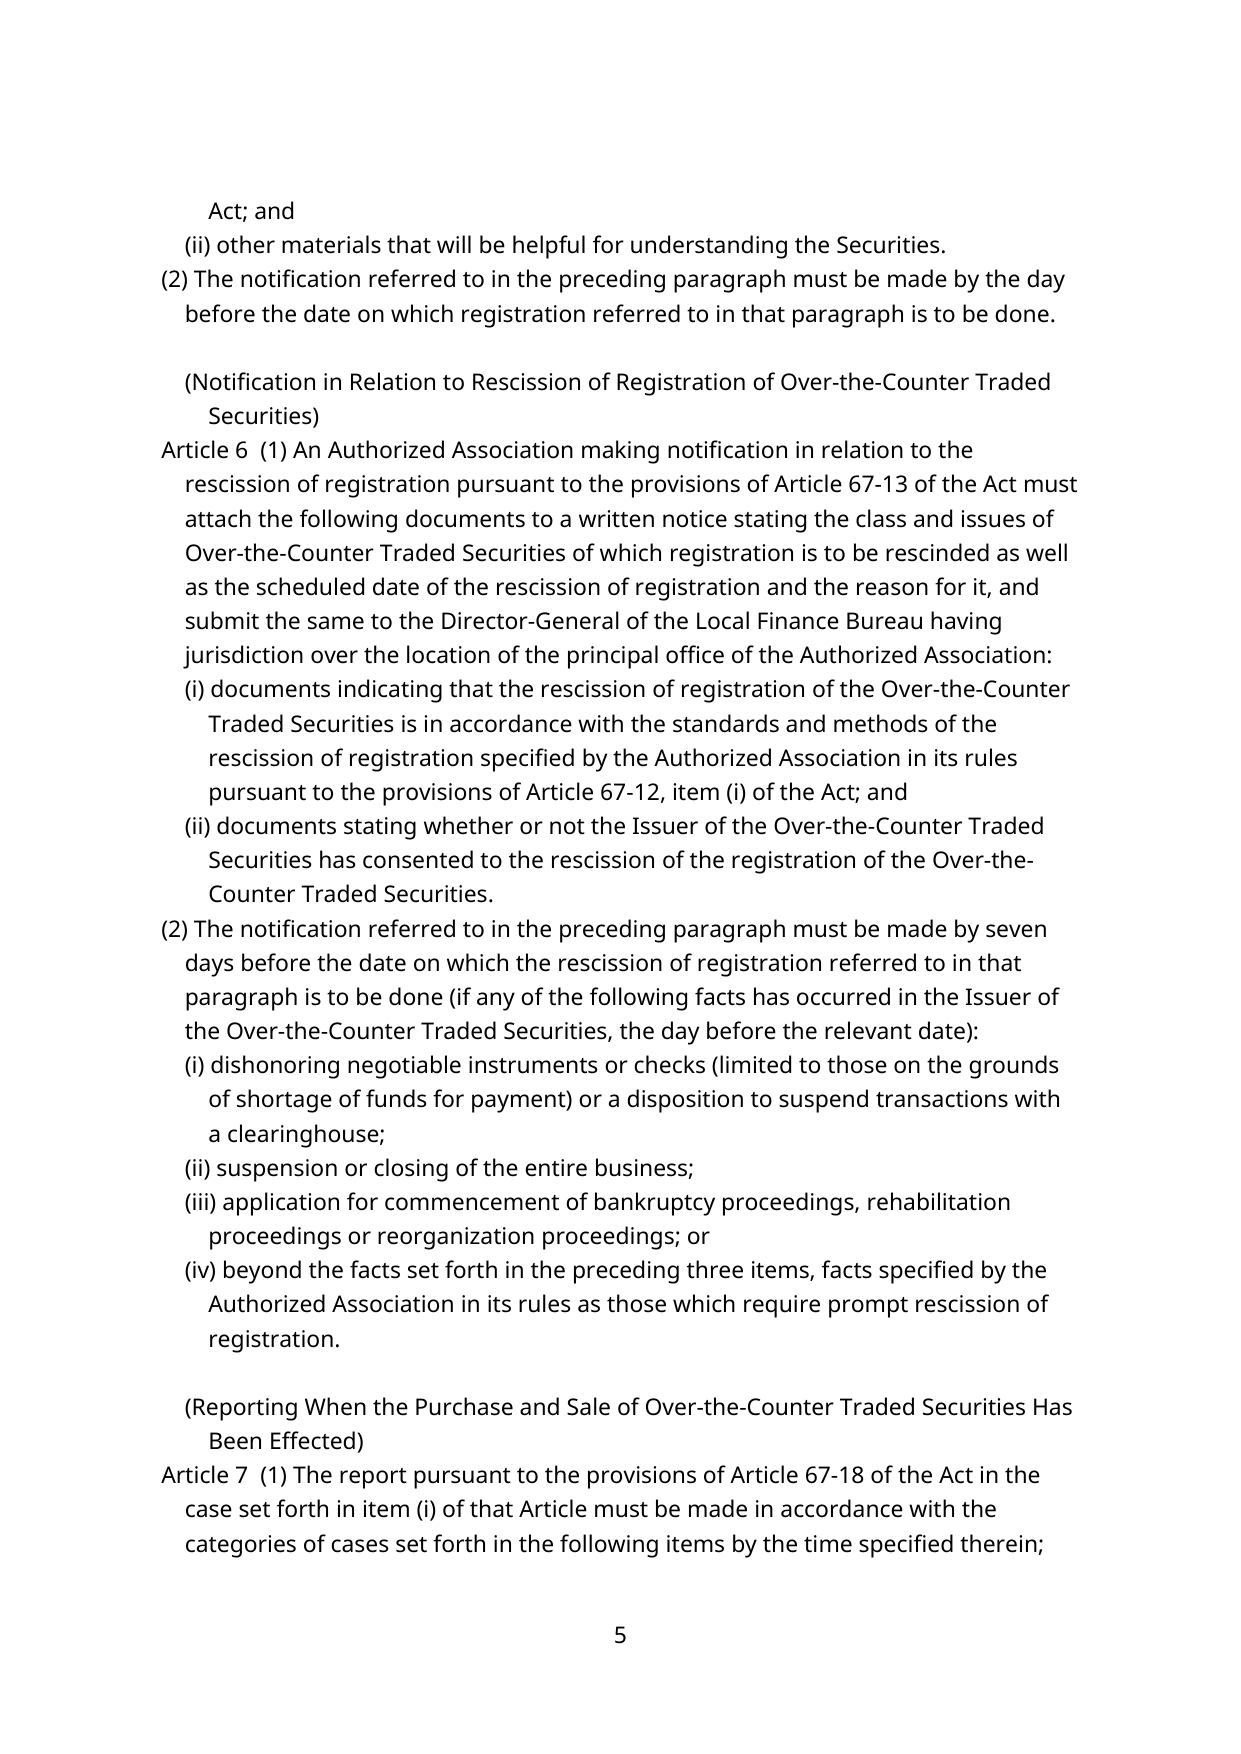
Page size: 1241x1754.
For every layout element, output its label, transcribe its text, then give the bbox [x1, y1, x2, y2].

text (i) documents indicating that the rescission of registration of the Over-the-Counter Traded Securities is in accordance with the standards and methods of the rescission of registration specified by the Authorized Association in its rules pursuant to the provisions of Article 67-12, item (i) of the Act; and [184, 672, 1079, 809]
text (Notification in Relation to Rescission of Registration of Over-the-Counter Traded Securities) [184, 364, 1079, 433]
text (2) The notification referred to in the preceding paragraph must be made by the day before the date on which registration referred to in that paragraph is to be done. [161, 262, 1079, 330]
text (2) The notification referred to in the preceding paragraph must be made by seven days before the date on which the rescission of registration referred to in that paragraph is to be done (if any of the following facts has occurred in the Issuer of the Over-the-Counter Traded Securities, the day before the relevant date): [161, 911, 1079, 1048]
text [161, 1458, 1079, 1560]
text (i) dishonoring negotiable instruments or checks (limited to those on the grounds of shortage of funds for payment) or a disposition to suspend transactions with a clearinghouse; [184, 1048, 1079, 1150]
text (iii) application for commencement of bankruptcy proceedings, rehabilitation proceedings or reorganization proceedings; or [184, 1184, 1079, 1253]
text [184, 194, 1079, 228]
text (ii) suspension or closing of the entire business; [184, 1150, 1079, 1184]
text (Reporting When the Purchase and Sale of Over-the-Counter Traded Securities Has Been Effected) [184, 1389, 1079, 1458]
text Article 6 (1) An Authorized Association making notification in relation to the rescission of registration pursuant to the provisions of Article 67-13 of the Act must attach the following documents to a written notice stating the class and issues of Over-the-Counter Traded Securities of which registration is to be rescinded as well as the scheduled date of the rescission of registration and the reason for it, and submit the same to the Director-General of the Local Finance Bureau having jurisdiction over the location of the principal office of the Authorized Association: [161, 433, 1079, 672]
text (ii) documents stating whether or not the Issuer of the Over-the-Counter Traded Securities has consented to the rescission of the registration of the Over-the-Counter Traded Securities. [184, 809, 1079, 911]
text (iv) beyond the facts set forth in the preceding three items, facts specified by the Authorized Association in its rules as those which require prompt rescission of registration. [184, 1253, 1079, 1355]
text (ii) other materials that will be helpful for understanding the Securities. [184, 228, 1079, 262]
